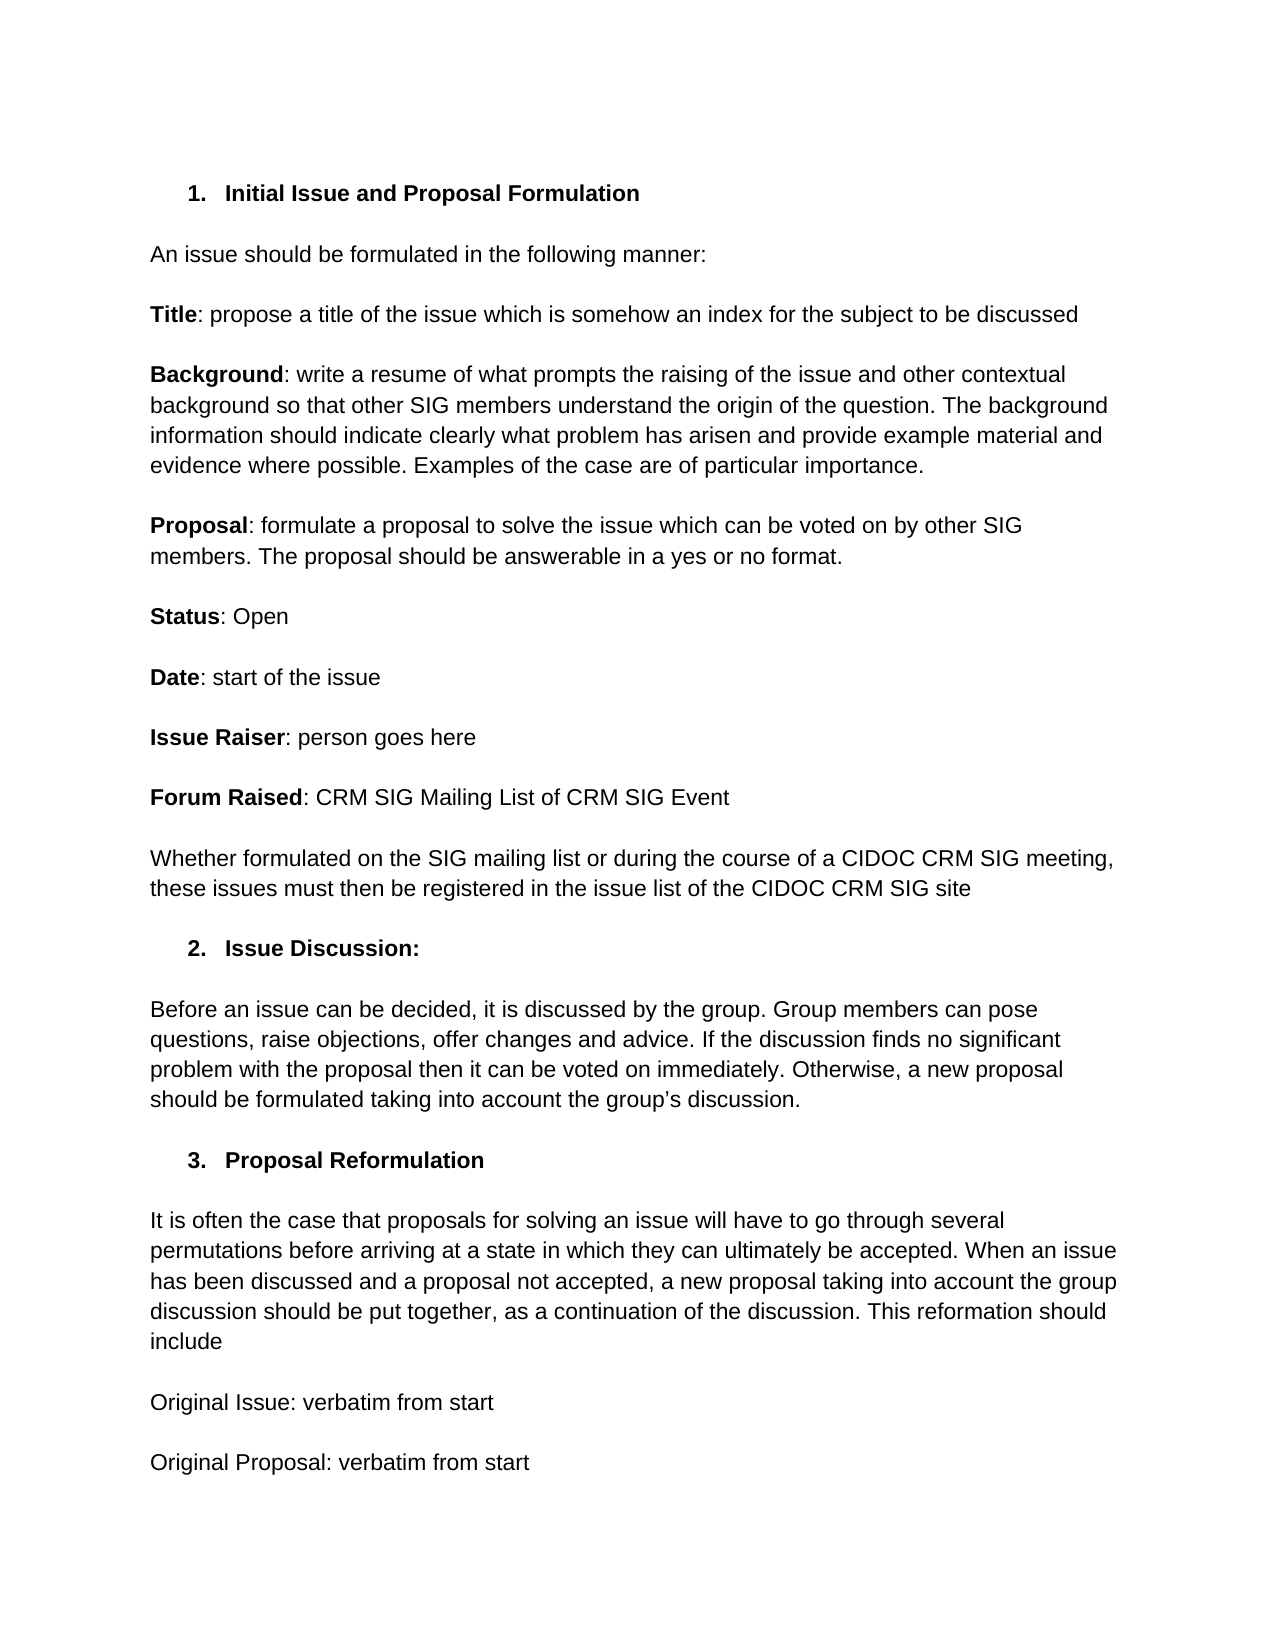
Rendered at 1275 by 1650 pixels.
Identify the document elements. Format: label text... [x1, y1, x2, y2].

text Background: write a resume of what prompts the raising of the issue and other contextual background so that other SIG members understand the origin of the question. The background information should indicate clearly what problem has arisen and provide example material and evidence where possible. Examples of the case are of particular importance. [150, 361, 1125, 478]
list Proposal Reformulation [187, 1147, 1125, 1173]
text Status: Open [150, 603, 1125, 629]
text An issue should be formulated in the following manner: [150, 241, 1125, 267]
text Proposal: formulate a proposal to solve the issue which can be voted on by other SIG members. The proposal should be answerable in a yes or no format. [150, 512, 1125, 569]
text Issue Raiser: person goes here [150, 724, 1125, 750]
text Before an issue can be decided, it is discussed by the group. Group members can pose questions, raise objections, offer changes and advice. If the discussion finds no significant problem with the proposal then it can be voted on immediately. Otherwise, a new proposal should be formulated taking into account the group’s discussion. [150, 996, 1125, 1113]
list Initial Issue and Proposal Formulation [187, 180, 1125, 207]
text Title: propose a title of the issue which is somehow an index for the subject to be discussed [150, 301, 1125, 327]
text Original Issue: verbatim from start [150, 1388, 1125, 1415]
text Date: start of the issue [150, 663, 1125, 690]
text Forum Raised: CRM SIG Mailing List of CRM SIG Event [150, 784, 1125, 811]
list Issue Discussion: [187, 935, 1125, 962]
text It is often the case that proposals for solving an issue will have to go through several permutations before arriving at a state in which they can ultimately be accepted. When an issue has been discussed and a proposal not accepted, a new proposal taking into account the group discussion should be put together, as a continuation of the discussion. This reformation should include [150, 1207, 1125, 1354]
text Whether formulated on the SIG mailing list or during the course of a CIDOC CRM SIG meeting, these issues must then be registered in the issue list of the CIDOC CRM SIG site [150, 845, 1125, 901]
text Original Proposal: verbatim from start [150, 1449, 1125, 1475]
